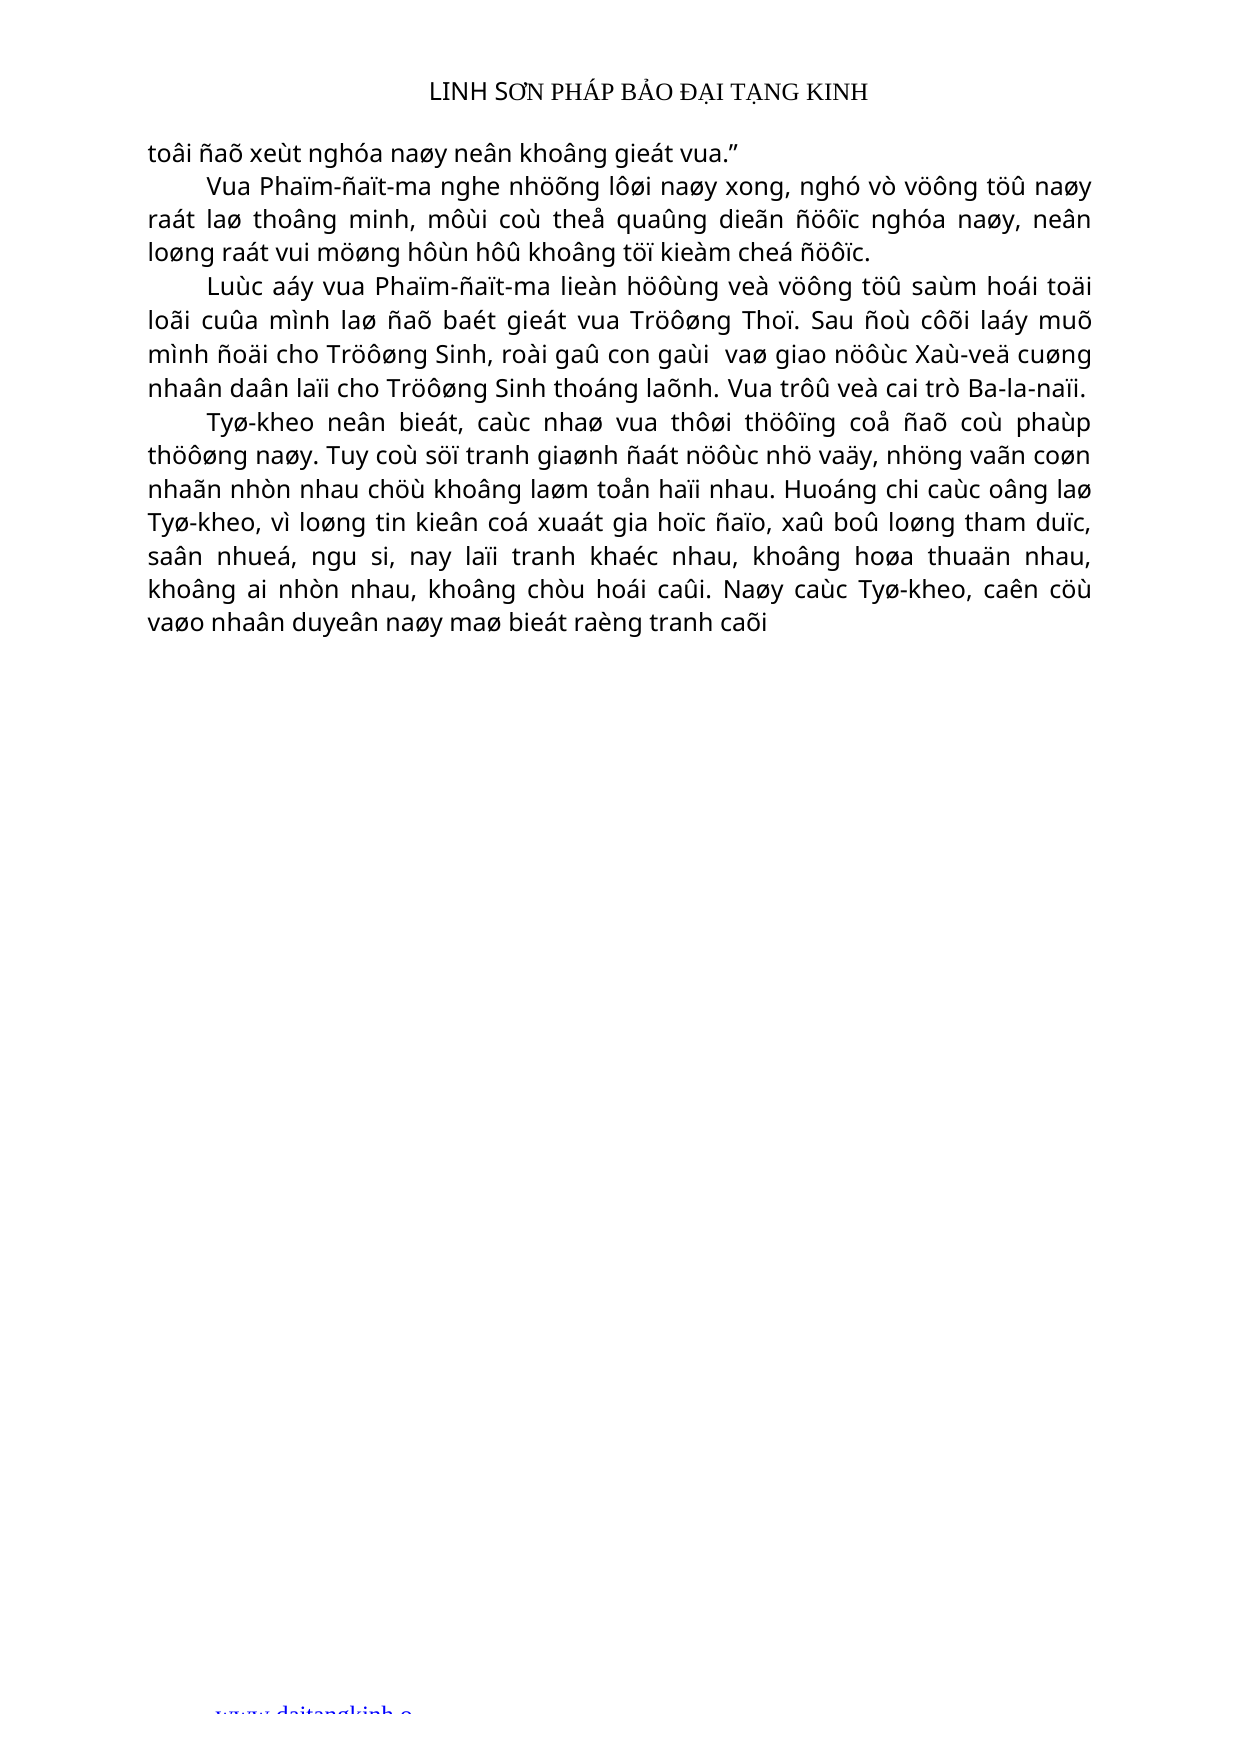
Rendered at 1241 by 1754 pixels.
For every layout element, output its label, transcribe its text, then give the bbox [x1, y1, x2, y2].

text Luùc aáy vua Phaïm-ñaït-ma lieàn höôùng veà vöông töû saùm hoái toäi loãi cuûa mình laø ñaõ baét gieát vua Tröôøng Thoï. Sau ñoù côõi laáy muõ mình ñoäi cho Tröôøng Sinh, roài gaû con gaùi vaø giao nöôùc Xaù-veä cuøng nhaân daân laïi cho Tröôøng Sinh thoáng laõnh. Vua trôû veà cai trò Ba-la-naïi. [147, 269, 1093, 405]
text Tyø-kheo neân bieát, caùc nhaø vua thôøi thöôïng coå ñaõ coù phaùp thöôøng naøy. Tuy coù söï tranh giaønh ñaát nöôùc nhö vaäy, nhöng vaãn coøn nhaãn nhòn nhau chöù khoâng laøm toån haïi nhau. Huoáng chi caùc oâng laø Tyø-kheo, vì loøng tin kieân coá xuaát gia hoïc ñaïo, xaû boû loøng tham duïc, saân nhueá, ngu si, nay laïi tranh khaéc nhau, khoâng hoøa thuaän nhau, khoâng ai nhòn nhau, khoâng chòu hoái caûi. Naøy caùc Tyø-kheo, caên cöù vaøo nhaân duyeân naøy maø bieát raèng tranh caõi [147, 405, 1093, 639]
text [147, 135, 1093, 169]
text Vua Phaïm-ñaït-ma nghe nhöõng lôøi naøy xong, nghó vò vöông töû naøy raát laø thoâng minh, môùi coù theå quaûng dieãn ñöôïc nghóa naøy, neân loøng raát vui möøng hôùn hôû khoâng töï kieàm cheá ñöôïc. [147, 169, 1093, 269]
